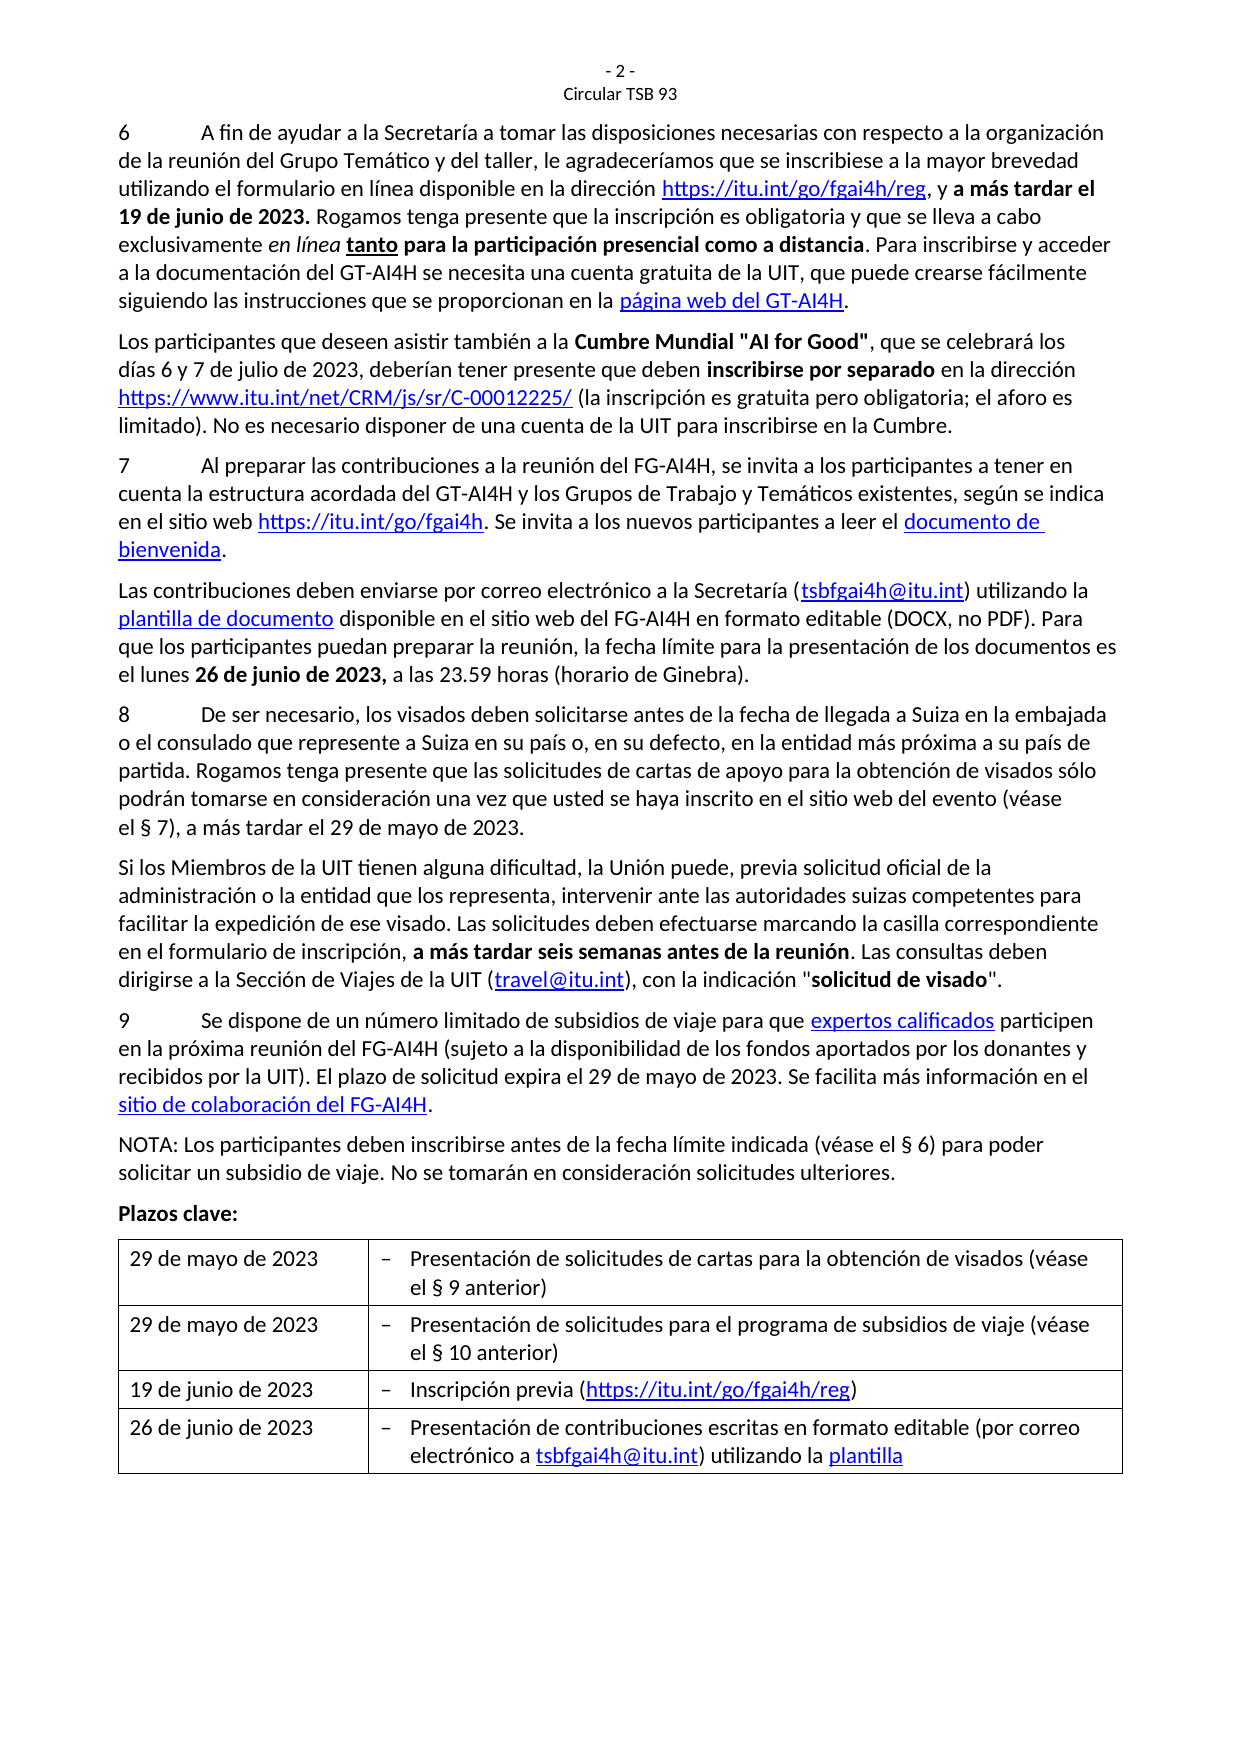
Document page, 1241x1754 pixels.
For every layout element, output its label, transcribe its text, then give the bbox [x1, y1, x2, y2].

table_header 29 de mayo de 2023 [119, 1240, 368, 1305]
text Las contribuciones deben enviarse por correo electrónico a la Secretaría (tsbfgai4h@itu.int) utilizando la plantilla de documento disponible en el sitio web del FG-AI4H en formato editable (DOCX, no PDF). Para que los participantes puedan preparar la reunión, la fecha límite para la presentación de los documentos es el lunes 26 de junio de 2023, a las 23.59 horas (horario de Ginebra). [118, 576, 1122, 688]
table_cell – Presentación de contribuciones escritas en formato editable (por correo electrónico a tsbfgai4h@itu.int) utilizando la plantilla [369, 1409, 1122, 1473]
table_cell – Presentación de solicitudes para el programa de subsidios de viaje (véase el § 10 anterior) [369, 1306, 1122, 1370]
text Si los Miembros de la UIT tienen alguna dificultad, la Unión puede, previa solicitud oficial de la administración o la entidad que los representa, intervenir ante las autoridades suizas competentes para facilitar la expedición de ese visado. Las solicitudes deben efectuarse marcando la casilla correspondiente en el formulario de inscripción, a más tardar seis semanas antes de la reunión. Las consultas deben dirigirse a la Sección de Viajes de la UIT (travel@itu.int), con la indicación "solicitud de visado". [118, 853, 1122, 993]
table_cell 19 de junio de 2023 [119, 1371, 368, 1408]
table_cell 26 de junio de 2023 [119, 1409, 368, 1473]
text Plazos clave: [118, 1199, 1122, 1227]
text 7 Al preparar las contribuciones a la reunión del FG-AI4H, se invita a los participantes a tener en cuenta la estructura acordada del GT-AI4H y los Grupos de Trabajo y Temáticos existentes, según se indica en el sitio web https://itu.int/go/fgai4h. Se invita a los nuevos participantes a leer el documento de bienvenida. [118, 451, 1122, 563]
text 9 Se dispone de un número limitado de subsidios de viaje para que expertos calificados participen en la próxima reunión del FG-AI4H (sujeto a la disponibilidad de los fondos aportados por los donantes y recibidos por la UIT). El plazo de solicitud expira el 29 de mayo de 2023. Se facilita más información en el sitio de colaboración del FG-AI4H. [118, 1006, 1122, 1118]
table_header – Presentación de solicitudes de cartas para la obtención de visados (véase el § 9 anterior) [369, 1240, 1122, 1305]
text Los participantes que deseen asistir también a la Cumbre Mundial "AI for Good", que se celebrará los días 6 y 7 de julio de 2023, deberían tener presente que deben inscribirse por separado en la dirección https://www.itu.int/net/CRM/js/sr/C-00012225/ (la inscripción es gratuita pero obligatoria; el aforo es limitado). No es necesario disponer de una cuenta de la UIT para inscribirse en la Cumbre. [118, 327, 1122, 439]
table_cell 29 de mayo de 2023 [119, 1306, 368, 1370]
text NOTA: Los participantes deben inscribirse antes de la fecha límite indicada (véase el § 6) para poder solicitar un subsidio de viaje. No se tomarán en consideración solicitudes ulteriores. [118, 1130, 1122, 1186]
table_cell – Inscripción previa (https://itu.int/go/fgai4h/reg) [369, 1371, 1122, 1408]
text 8 De ser necesario, los visados deben solicitarse antes de la fecha de llegada a Suiza en la embajada o el consulado que represente a Suiza en su país o, en su defecto, en la entidad más próxima a su país de partida. Rogamos tenga presente que las solicitudes de cartas de apoyo para la obtención de visados sólo podrán tomarse en consideración una vez que usted se haya inscrito en el sitio web del evento (véase el § 7), a más tardar el 29 de mayo de 2023. [118, 701, 1122, 841]
text 6 A fin de ayudar a la Secretaría a tomar las disposiciones necesarias con respecto a la organización de la reunión del Grupo Temático y del taller, le agradeceríamos que se inscribiese a la mayor brevedad utilizando el formulario en línea disponible en la dirección https://itu.int/go/fgai4h/reg, y a más tardar el 19 de junio de 2023. Rogamos tenga presente que la inscripción es obligatoria y que se lleva a cabo exclusivamente en línea tanto para la participación presencial como a distancia. Para inscribirse y acceder a la documentación del GT-AI4H se necesita una cuenta gratuita de la UIT, que puede crearse fácilmente siguiendo las instrucciones que se proporcionan en la página web del GT-AI4H. [118, 118, 1122, 314]
